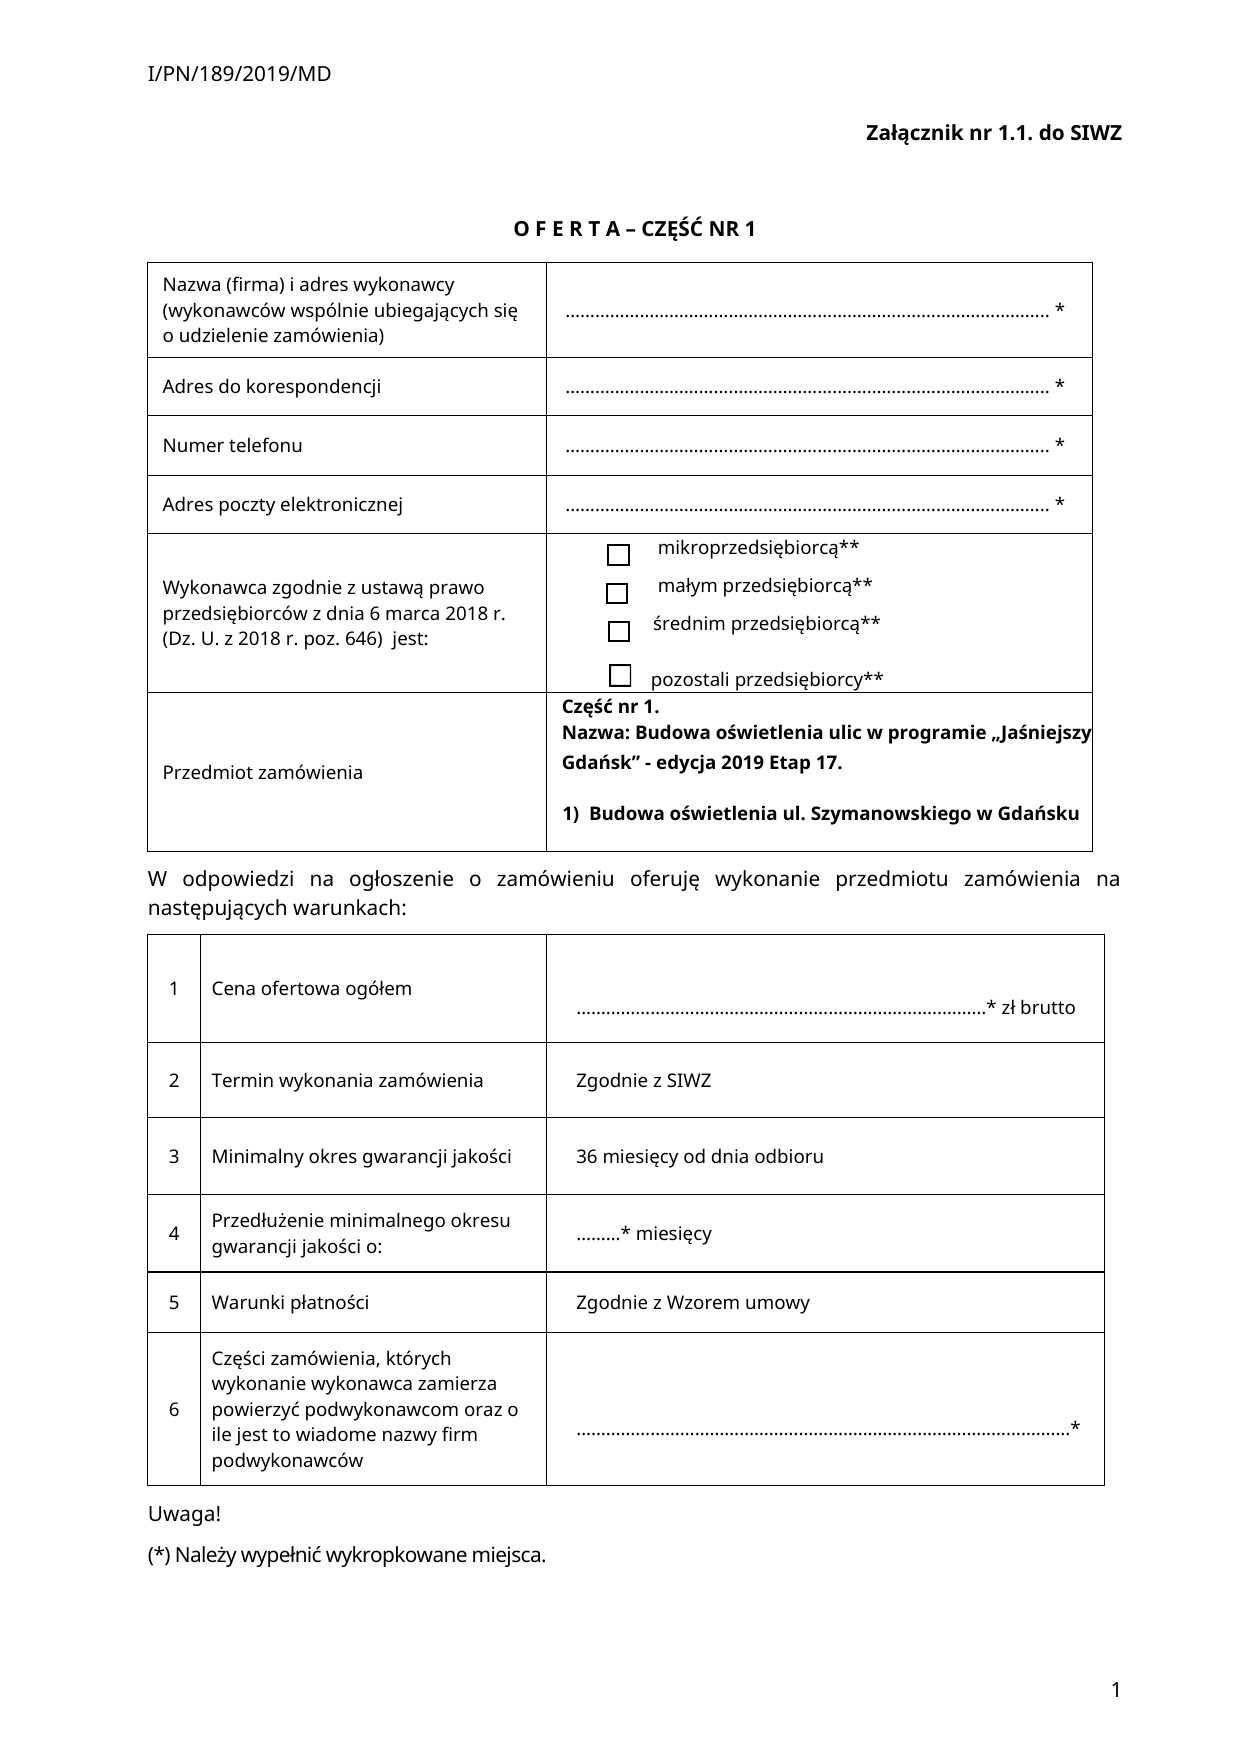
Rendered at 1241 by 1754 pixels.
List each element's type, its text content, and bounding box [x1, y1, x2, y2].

table_cell …………………………………………………………………………………….. * [547, 416, 1092, 475]
table_cell Adres poczty elektronicznej [148, 476, 546, 533]
text Załącznik nr 1.1. do SIWZ [148, 118, 1122, 147]
table_cell 4 [148, 1195, 200, 1271]
text O F E R T A – CZĘŚĆ NR 1 [148, 214, 1122, 243]
table_cell ……………………………………………………………………………………….* [547, 1333, 1104, 1485]
table_cell Minimalny okres gwarancji jakości [201, 1118, 546, 1194]
table_header 1 [148, 935, 200, 1042]
text (*) Należy wypełnić wykropkowane miejsca. [148, 1540, 1122, 1568]
text W odpowiedzi na ogłoszenie o zamówieniu oferuję wykonanie przedmiotu zamówienia na następujących warunkach: [148, 864, 1122, 921]
table_cell Część nr 1. Nazwa: Budowa oświetlenia ulic w programie „Jaśniejszy Gdańsk” - edycja 2019 Etap 17. 1) Budowa oświetlenia ul. Szymanowskiego w Gdańsku [547, 693, 1092, 851]
table_header Cena ofertowa ogółem [201, 935, 546, 1042]
text Uwaga! [148, 1499, 1122, 1527]
table_header Nazwa (firma) i adres wykonawcy (wykonawców wspólnie ubiegających się o udzielenie zamówienia) [148, 263, 546, 357]
table_cell Wykonawca zgodnie z ustawą prawo przedsiębiorców z dnia 6 marca 2018 r. (Dz. U. z 2018 r. poz. 646) jest: [148, 534, 546, 692]
table_cell Warunki płatności [201, 1273, 546, 1332]
picture [609, 664, 632, 687]
table_cell Adres do korespondencji [148, 358, 546, 415]
table_cell 3 [148, 1118, 200, 1194]
table_cell Zgodnie z Wzorem umowy [547, 1273, 1104, 1332]
table_cell Części zamówienia, których wykonanie wykonawca zamierza powierzyć podwykonawcom oraz o ile jest to wiadome nazwy firm podwykonawców [201, 1333, 546, 1485]
table_cell ………* miesięcy [547, 1195, 1104, 1271]
table_header …………………………………………………………………………………….. * [547, 263, 1092, 357]
table_cell Przedłużenie minimalnego okresu gwarancji jakości o: [201, 1195, 546, 1271]
table_cell 6 [148, 1333, 200, 1485]
table_header ………………………………………………………………..………* zł brutto [547, 935, 1104, 1042]
table_cell Przedmiot zamówienia [148, 693, 546, 851]
table_cell 36 miesięcy od dnia odbioru [547, 1118, 1104, 1194]
table_cell …………………………………………………………………………………….. * [547, 476, 1092, 533]
table_cell …………………………………………………………………………………….. * [547, 358, 1092, 415]
table_cell Termin wykonania zamówienia [201, 1043, 546, 1117]
table_cell mikroprzedsiębiorcą** małym przedsiębiorcą** średnim przedsiębiorcą** pozostali przedsiębiorcy** [547, 534, 1092, 692]
table_cell Zgodnie z SIWZ [547, 1043, 1104, 1117]
table_cell Numer telefonu [148, 416, 546, 475]
table_cell 2 [148, 1043, 200, 1117]
table_cell 5 [148, 1273, 200, 1332]
